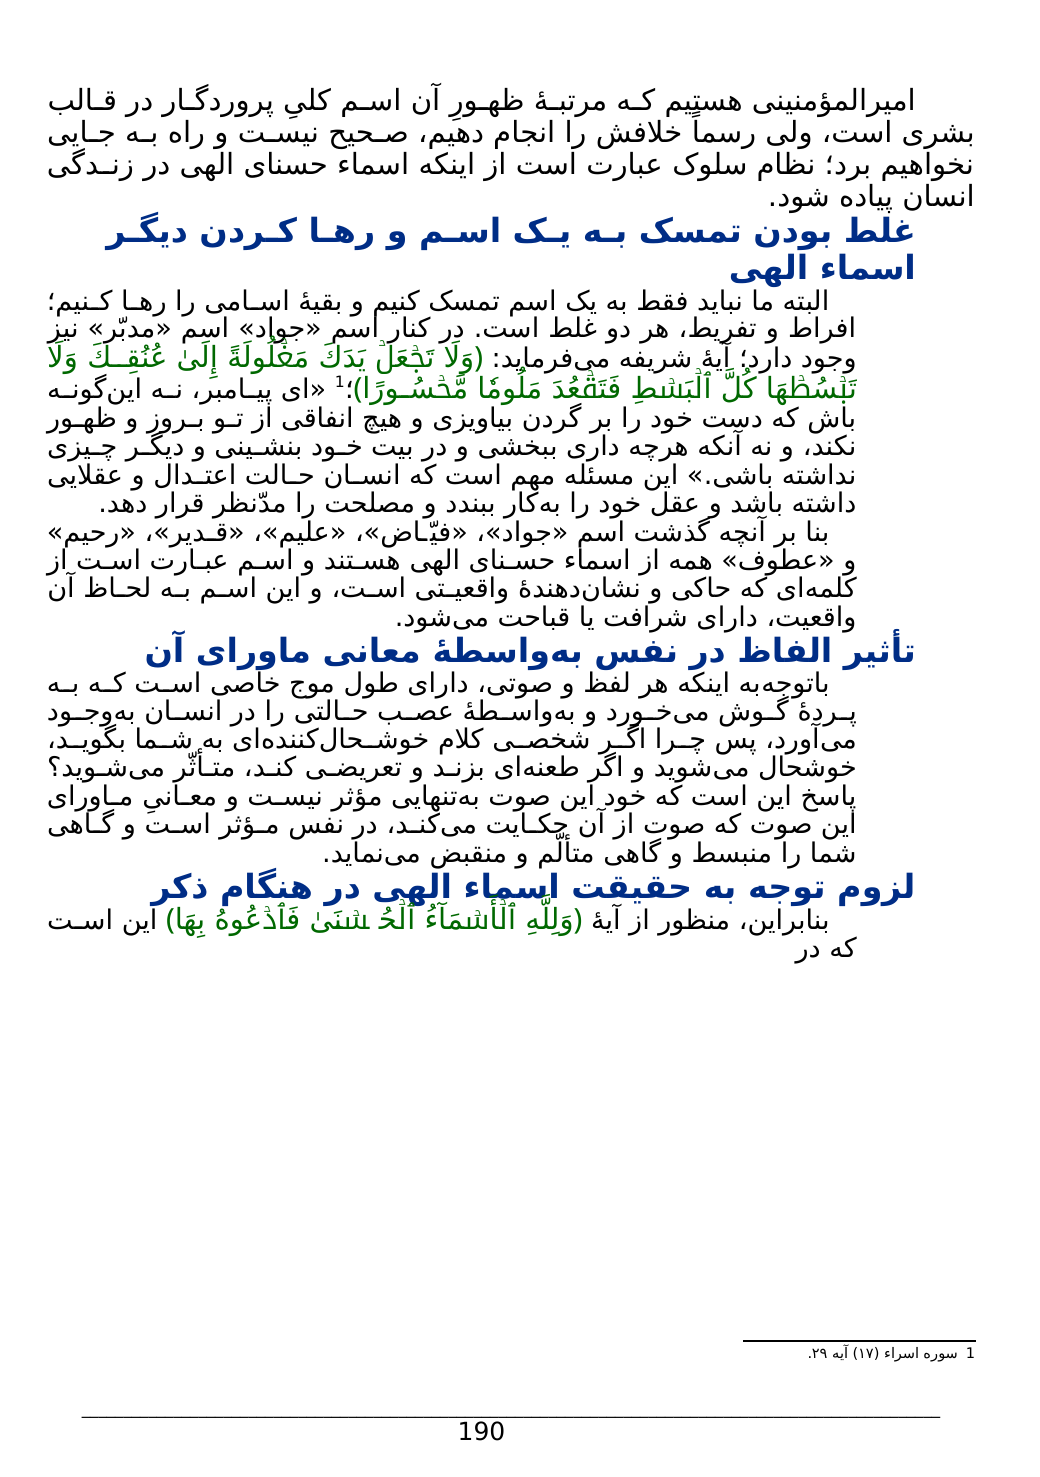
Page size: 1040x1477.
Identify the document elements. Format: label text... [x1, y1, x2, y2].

subtitle تأثیر الفاظ در نفس به‌واسطۀ معانی ماورای آن [106, 633, 916, 669]
subtitle لزوم توجه به حقیقت اسماء الهی در هنگام ذکر [106, 868, 916, 905]
text بنا بر آنچه گذشت اسم «جواد»، «فیّاض»، «علیم»، «قدیر»، «رحیم» و «عطوف» همه از اسماء حسنای الهی هستند و اسم عبارت است از کلمه‌ای که حاکی و نشان‌دهندۀ واقعیتی است، و این اسم به لحاظ آن واقعیت، دارای شرافت یا قباحت می‌شود. [47, 519, 857, 633]
subtitle غلط بودن تمسک به یک اسم و رها کردن دیگر اسماء الهی [106, 213, 916, 287]
text البته ما نباید فقط به یک اسم تمسک کنیم و بقیۀ اسامی را رها کنیم؛ افراط و تفریط، هر دو غلط است. در کنار اسم «جواد» اسم «مدبّر» نیز وجود دارد؛ آیۀ شریفه می‌فرماید: ﴿وَلَا تَجۡعَلۡ يَدَكَ مَغۡلُولَةً إِلَىٰ عُنُقِكَ وَلَا تَبۡسُطۡهَا كُلَّ ٱلۡبَسۡطِ فَتَقۡعُدَ مَلُومٗا مَّحۡسُورًا﴾؛ «ای پیامبر، نه این‌گونه باش که دست خود را بر گردن بیاویزی و هیچ انفاقی از تو بروز و ظهور نکند، و نه آنکه هرچه داری ببخشی و در بیت خود بنشینی و دیگر چیزی نداشته باشی.» این مسئله مهم است که انسان حالت اعتدال و عقلایی داشته باشد و عقل خود را به‌کار ببندد و مصلحت را مدّنظر قرار دهد. [47, 287, 857, 519]
text امیرالمؤمنینی هستیم که مرتبۀ ظهورِ آن اسم کلیِ پروردگار در قالب بشری است، ولی رسماً خلافش را انجام دهیم، صحیح نیست و راه به جایی نخواهیم برد؛ نظام سلوک عبارت است از اینکه اسماء حسنای الهی در زندگی انسان پیاده شود. [47, 84, 975, 213]
text بنابراین، منظور از آیۀ ﴿وَلِلَّهِ ٱلۡأَسۡمَآءُ ٱلۡحُسۡنَىٰ فَٱدۡعُوهُ بِهَا﴾ این است که در [47, 905, 857, 964]
text باتوجه‌به اینکه هر لفظ و صوتی، دارای طول موج خاصی است که به پردۀ گوش می‌خورد و به‌واسطۀ عصب حالتی را در انسان به‌وجود می‌آورد، پس چرا اگر شخصی کلام خوشحال‌کننده‌ای به‌ شما بگوید، خوشحال می‌شوید و اگر طعنه‌ای بزند و تعریضی کند، متأثّر می‌شوید؟ پاسخ این است که خود این صوت به‌تنهایی مؤثر نیست و معانیِ ماورای این صوت که صوت از آن حکایت می‌کند، در نفس مؤثر است و گاهی شما را منبسط و گاهی متألّم و منقبض می‌نماید. [47, 669, 857, 868]
